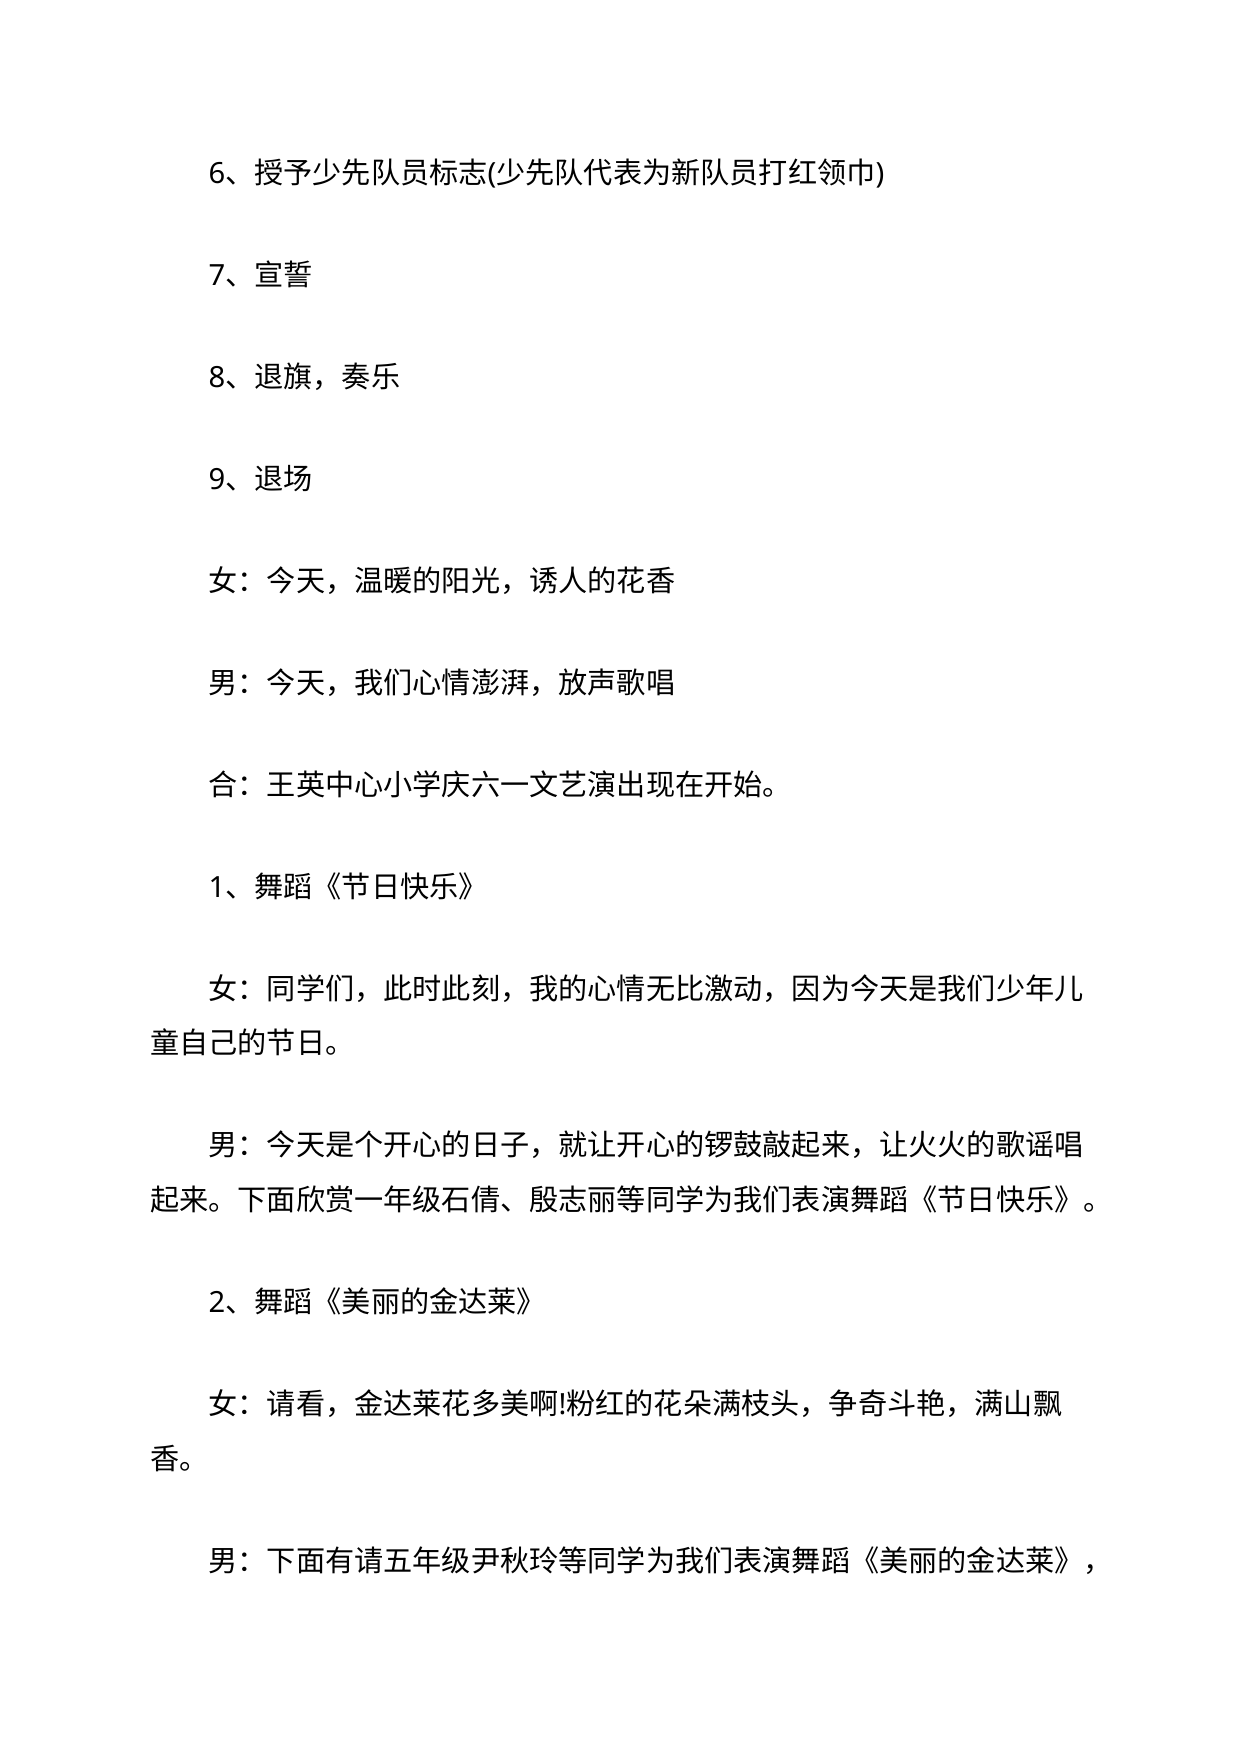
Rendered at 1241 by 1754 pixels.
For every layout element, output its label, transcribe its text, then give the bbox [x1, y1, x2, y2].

text 男：今天，我们心情澎湃，放声歌唱 [150, 660, 1090, 702]
text 6、授予少先队员标志(少先队代表为新队员打红领巾) [150, 150, 1090, 192]
text 女：请看，金达莱花多美啊!粉红的花朵满枝头，争奇斗艳，满山飘香。 [150, 1381, 1090, 1478]
text 8、退旗，奏乐 [150, 354, 1090, 396]
text 9、退场 [150, 456, 1090, 498]
text 7、宣誓 [150, 252, 1090, 294]
text 2、舞蹈《美丽的金达莱》 [150, 1278, 1090, 1321]
text 男：今天是个开心的日子，就让开心的锣鼓敲起来，让火火的歌谣唱起来。下面欣赏一年级石倩、殷志丽等同学为我们表演舞蹈《节日快乐》。 [150, 1122, 1090, 1219]
text 1、舞蹈《节日快乐》 [150, 863, 1090, 906]
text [150, 1537, 1090, 1579]
text 女：同学们，此时此刻，我的心情无比激动，因为今天是我们少年儿童自己的节日。 [150, 965, 1090, 1062]
text 合：王英中心小学庆六一文艺演出现在开始。 [150, 761, 1090, 804]
text 女：今天，温暖的阳光，诱人的花香 [150, 558, 1090, 600]
